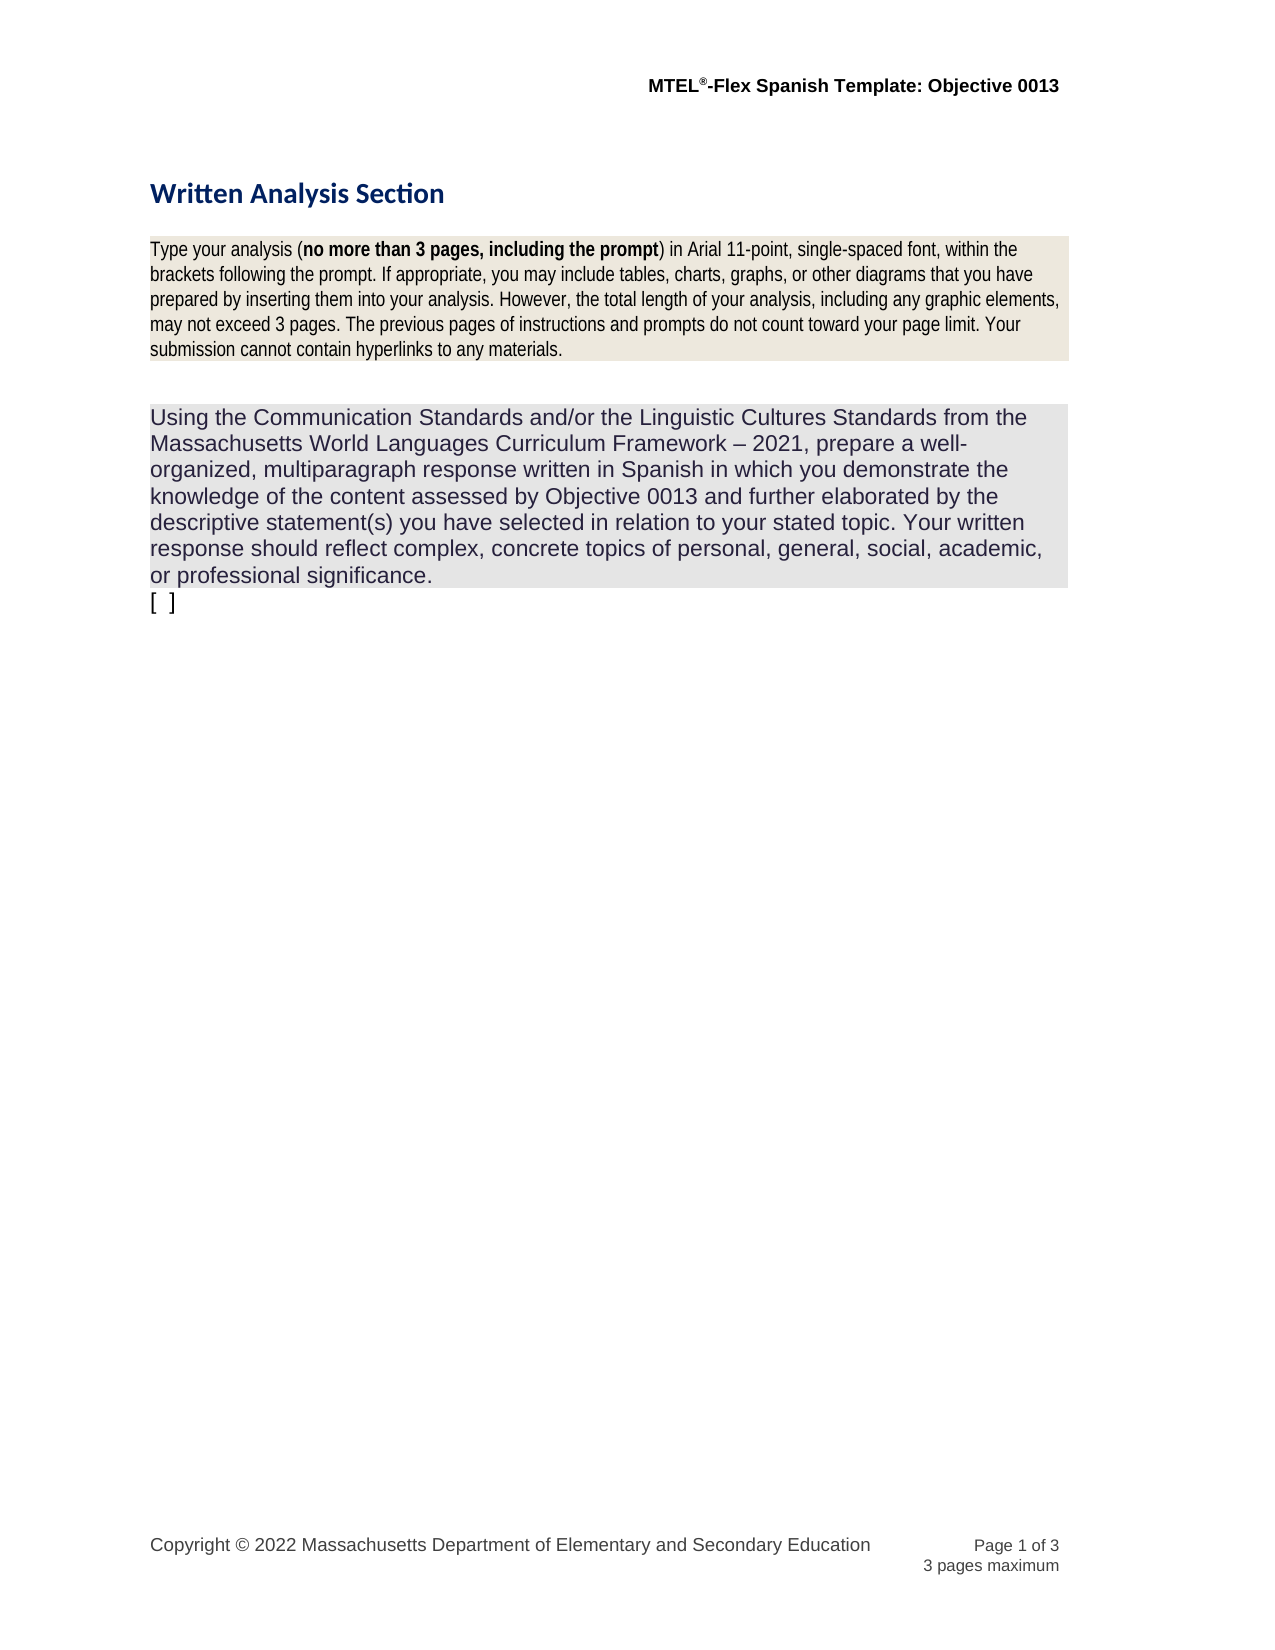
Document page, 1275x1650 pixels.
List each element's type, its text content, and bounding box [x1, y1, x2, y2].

text Written Analysis Section [150, 175, 1069, 211]
text Type your analysis (no more than 3 pages, including the prompt) in Arial 11-point, single-spaced font, within the brackets following the prompt. If appropriate, you may include tables, charts, graphs, or other diagrams that you have prepared by inserting them into your analysis. However, the total length of your analysis, including any graphic elements, may not exceed 3 pages. The previous pages of instructions and prompts do not count toward your page limit. Your submission cannot contain hyperlinks to any materials. [150, 236, 1069, 361]
text Using the Communication Standards and/or the Linguistic Cultures Standards from the Massachusetts World Languages Curriculum Framework – 2021, prepare a well-organized, multiparagraph response written in Spanish in which you demonstrate the knowledge of the content assessed by Objective 0013 and further elaborated by the descriptive statement(s) you have selected in relation to your stated topic. Your written response should reflect complex, concrete topics of personal, general, social, academic, or professional significance. [150, 404, 1068, 588]
text [ ] [150, 588, 1059, 614]
